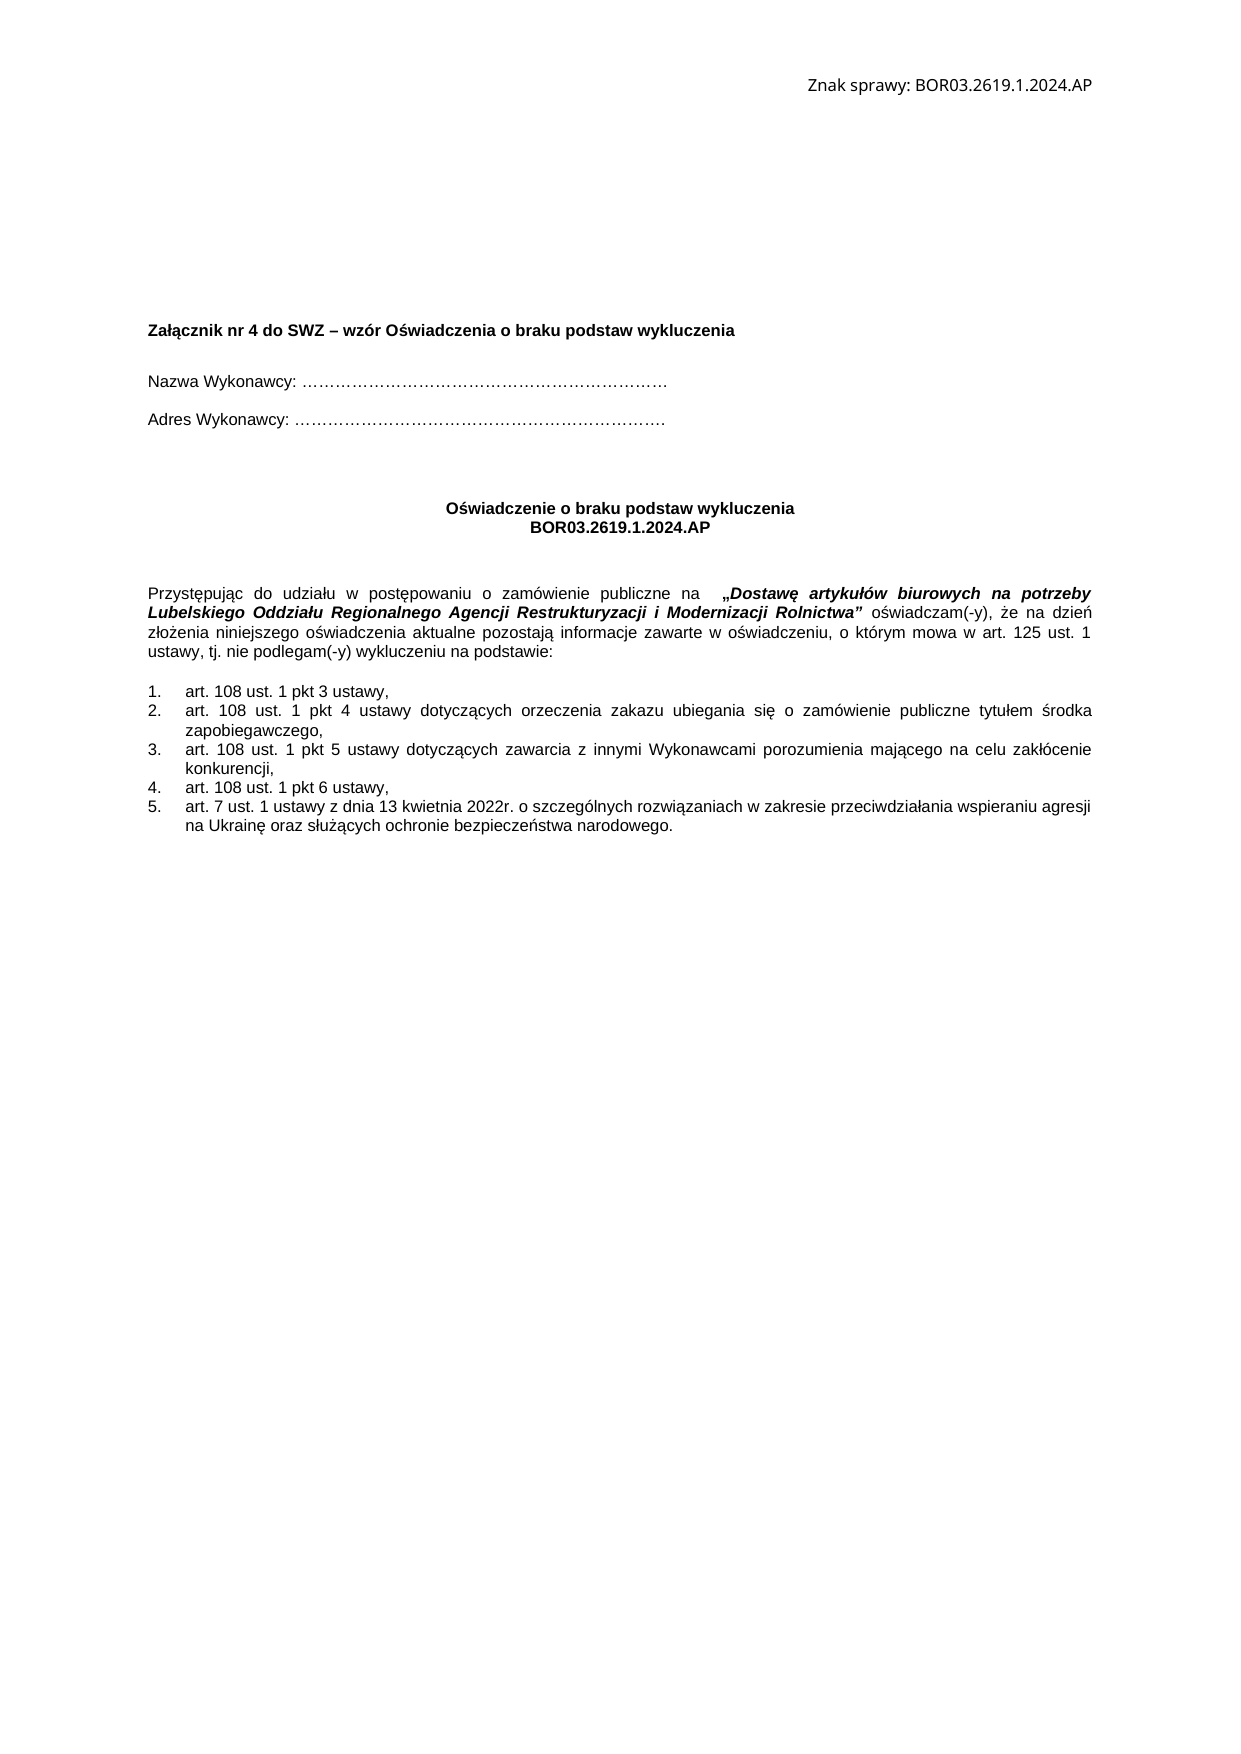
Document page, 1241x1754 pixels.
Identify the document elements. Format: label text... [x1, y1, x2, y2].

text Oświadczenie o braku podstaw wykluczenia [148, 499, 1093, 518]
list art. 108 ust. 1 pkt 6 ustawy, [148, 778, 1093, 797]
list art. 108 ust. 1 pkt 3 ustawy, [148, 682, 1093, 701]
list art. 7 ust. 1 ustawy z dnia 13 kwietnia 2022r. o szczególnych rozwiązaniach w zakresie przeciwdziałania wspieraniu agresji na Ukrainę oraz służących ochronie bezpieczeństwa narodowego. [148, 797, 1093, 835]
text Adres Wykonawcy: …………………………………………………………. [148, 410, 1093, 429]
list art. 108 ust. 1 pkt 5 ustawy dotyczących zawarcia z innymi Wykonawcami porozumienia mającego na celu zakłócenie konkurencji, [148, 739, 1093, 778]
text Załącznik nr 4 do SWZ – wzór Oświadczenia o braku podstaw wykluczenia [148, 321, 1093, 340]
text BOR03.2619.1.2024.AP [148, 518, 1093, 537]
text Przystępując do udziału w postępowaniu o zamówienie publiczne na „Dostawę artykułów biurowych na potrzeby Lubelskiego Oddziału Regionalnego Agencji Restrukturyzacji i Modernizacji Rolnictwa” oświadczam(-y), że na dzień złożenia niniejszego oświadczenia aktualne pozostają informacje zawarte w oświadczeniu, o którym mowa w art. 125 ust. 1 ustawy, tj. nie podlegam(-y) wykluczeniu na podstawie: [148, 584, 1093, 661]
list art. 108 ust. 1 pkt 4 ustawy dotyczących orzeczenia zakazu ubiegania się o zamówienie publiczne tytułem środka zapobiegawczego, [148, 701, 1093, 739]
text Nazwa Wykonawcy: ………………………………………………………… [148, 372, 1093, 391]
